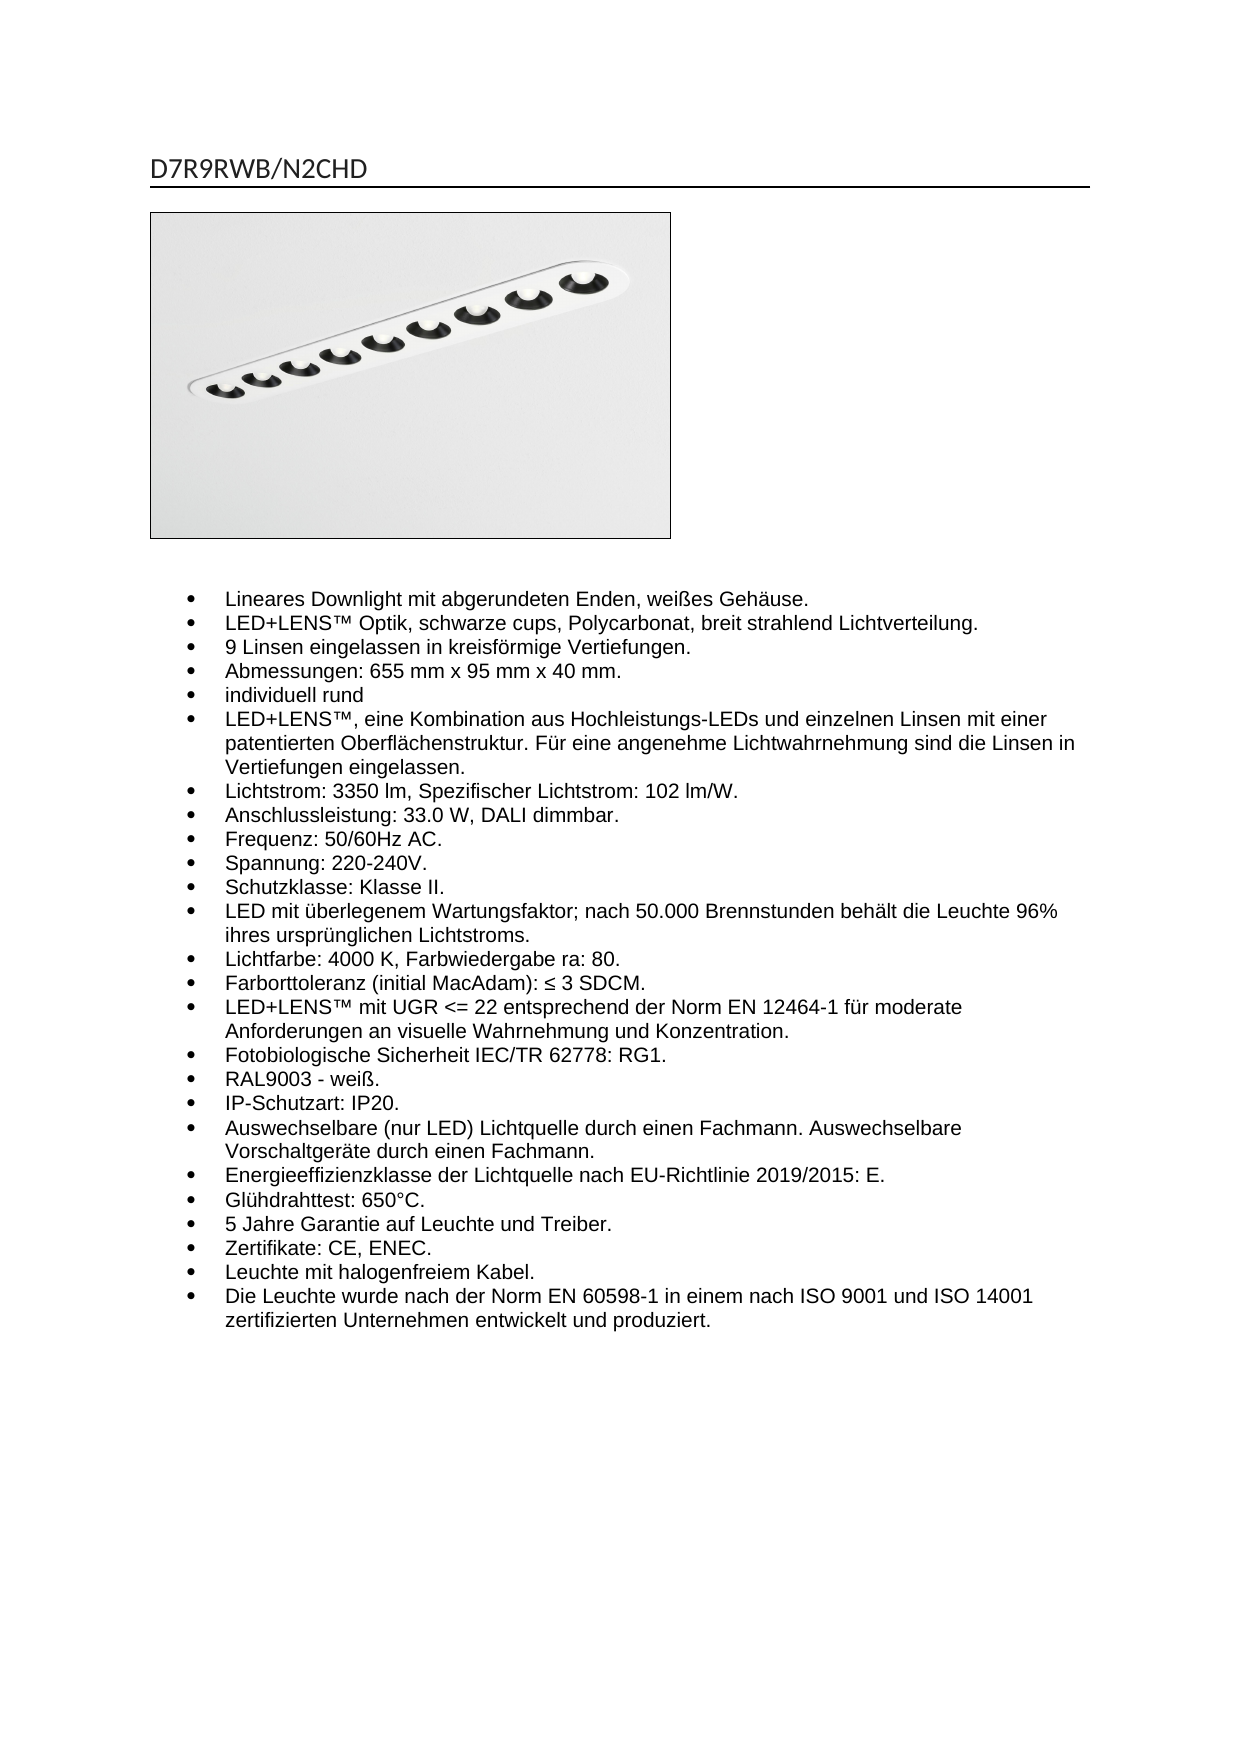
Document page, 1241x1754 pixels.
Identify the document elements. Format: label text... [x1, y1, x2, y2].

list IP-Schutzart: IP20. [187, 1091, 1090, 1115]
list Lineares Downlight mit abgerundeten Enden, weißes Gehäuse. [187, 586, 1090, 610]
list LED mit überlegenem Wartungsfaktor; nach 50.000 Brennstunden behält die Leuchte 96% ihres ursprünglichen Lichtstroms. [187, 899, 1090, 947]
list Frequenz: 50/60Hz AC. [187, 827, 1090, 851]
list Anschlussleistung: 33.0 W, DALI dimmbar. [187, 803, 1090, 827]
list Farborttoleranz (initial MacAdam): ≤ 3 SDCM. [187, 971, 1090, 995]
list Zertifikate: CE, ENEC. [187, 1236, 1090, 1259]
list Auswechselbare (nur LED) Lichtquelle durch einen Fachmann. Auswechselbare Vorschaltgeräte durch einen Fachmann. [187, 1115, 1090, 1163]
text D7R9RWB/N2CHD [150, 150, 1090, 186]
list LED+LENS™ Optik, schwarze cups, Polycarbonat, breit strahlend Lichtverteilung. [187, 610, 1090, 634]
list Die Leuchte wurde nach der Norm EN 60598-1 in einem nach ISO 9001 und ISO 14001 zertifizierten Unternehmen entwickelt und produziert. [187, 1284, 1090, 1332]
list Energieeffizienzklasse der Lichtquelle nach EU-Richtlinie 2019/2015: E. [187, 1163, 1090, 1187]
list 9 Linsen eingelassen in kreisförmige Vertiefungen. [187, 634, 1090, 658]
list Lichtstrom: 3350 lm, Spezifischer Lichtstrom: 102 lm/W. [187, 779, 1090, 803]
picture [151, 213, 670, 538]
list Schutzklasse: Klasse II. [187, 875, 1090, 899]
list Spannung: 220-240V. [187, 851, 1090, 875]
list Lichtfarbe: 4000 K, Farbwiedergabe ra: 80. [187, 947, 1090, 971]
list LED+LENS™ mit UGR <= 22 entsprechend der Norm EN 12464-1 für moderate Anforderungen an visuelle Wahrnehmung und Konzentration. [187, 995, 1090, 1043]
list Leuchte mit halogenfreiem Kabel. [187, 1259, 1090, 1284]
list Glühdrahttest: 650°C. [187, 1187, 1090, 1211]
list individuell rund [187, 683, 1090, 707]
list LED+LENS™, eine Kombination aus Hochleistungs-LEDs und einzelnen Linsen mit einer patentierten Oberflächenstruktur. Für eine angenehme Lichtwahrnehmung sind die Linsen in Vertiefungen eingelassen. [187, 707, 1090, 779]
list RAL9003 - weiß. [187, 1067, 1090, 1091]
list Fotobiologische Sicherheit IEC/TR 62778: RG1. [187, 1043, 1090, 1067]
list Abmessungen: 655 mm x 95 mm x 40 mm. [187, 658, 1090, 683]
list 5 Jahre Garantie auf Leuchte und Treiber. [187, 1211, 1090, 1236]
